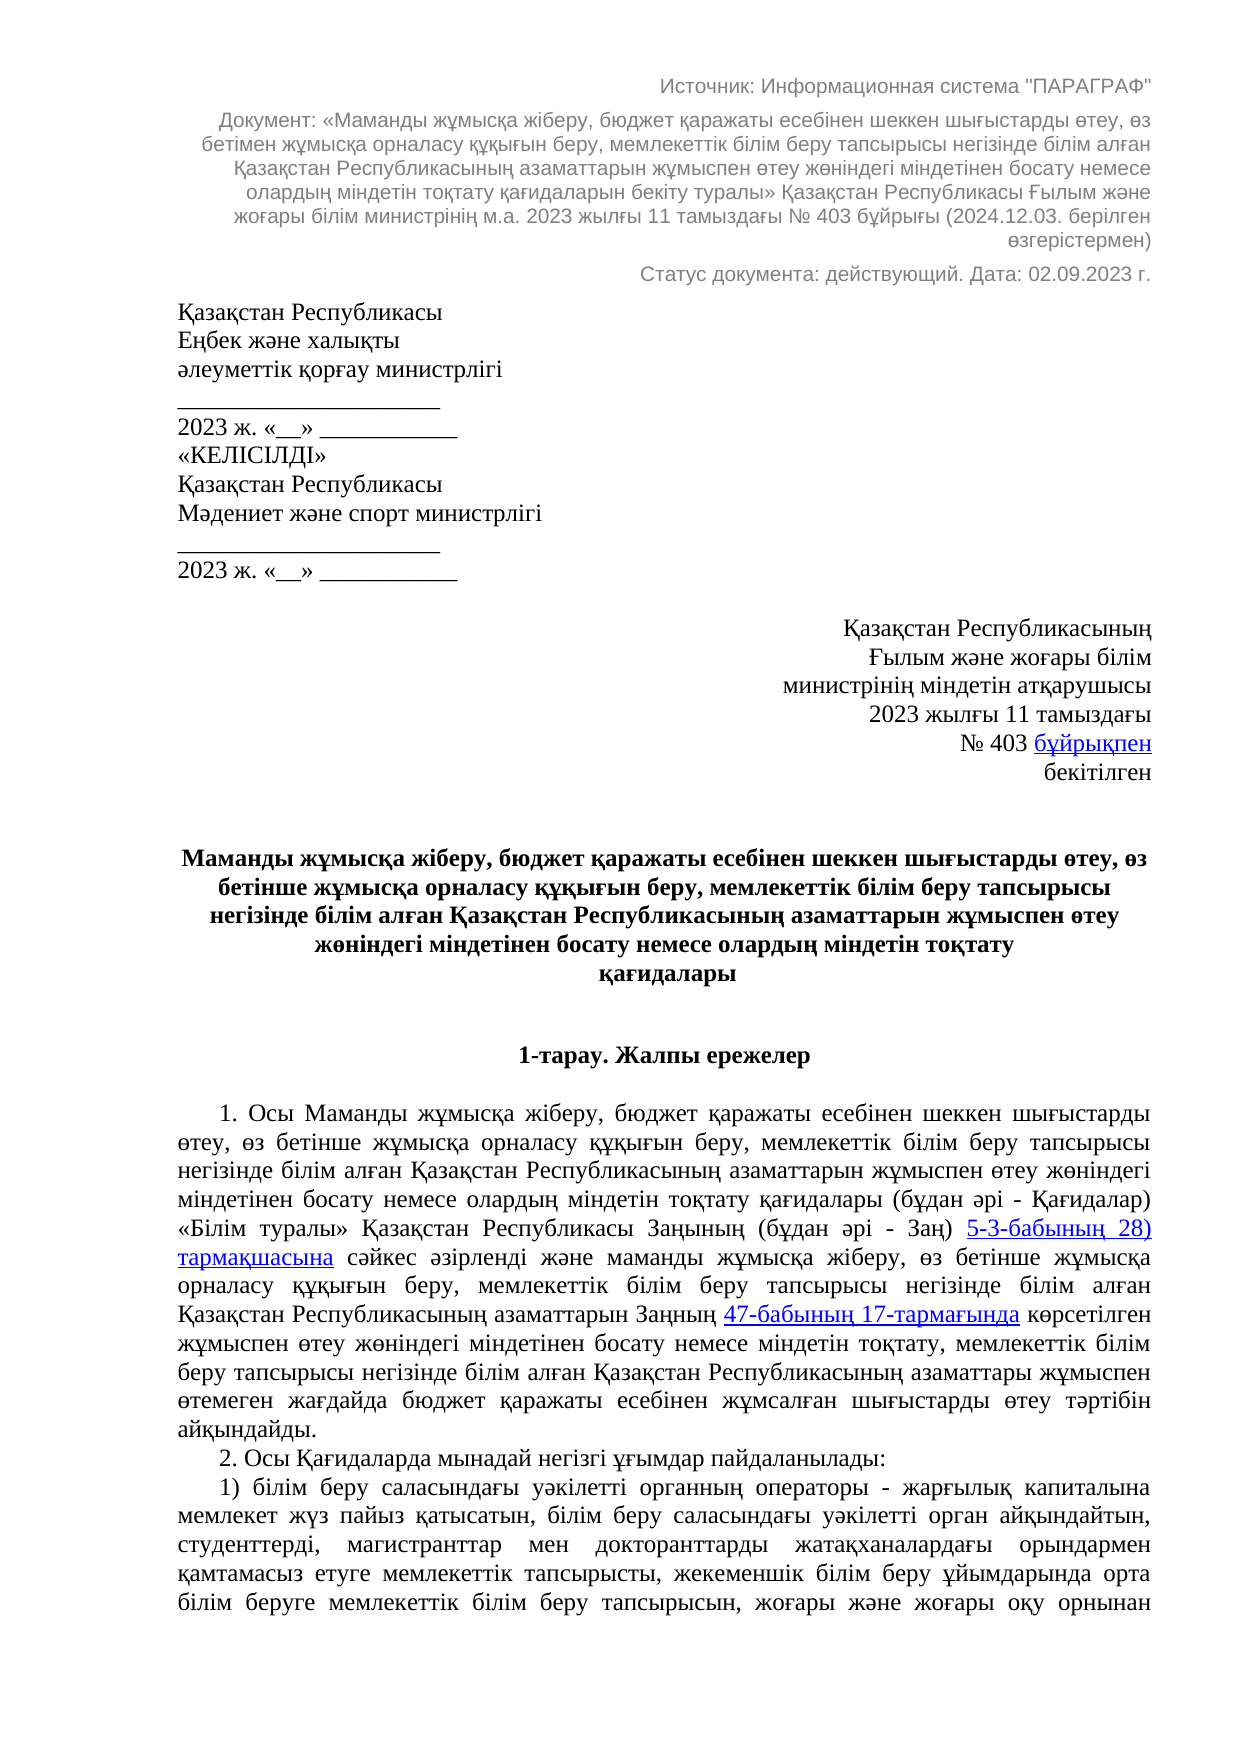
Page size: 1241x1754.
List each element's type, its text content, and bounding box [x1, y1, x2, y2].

text Еңбек және халықты [177, 325, 1152, 354]
text 1. Осы Маманды жұмысқа жіберу, бюджет қаражаты есебінен шеккен шығыстарды өтеу, өз бетінше жұмысқа орналасу құқығын беру, мемлекеттік білім беру тапсырысы негізінде білім алған Қазақстан Республикасының азаматтарын жұмыспен өтеу жөніндегі міндетінен босату немесе олардың міндетін тоқтату қағидалары (бұдан әрі - Қағидалар) «Білім туралы» Қазақстан Республикасы Заңының (бұдан әрі - Заң) 5-3-бабының 28) тармақшасына сәйкес әзірленді және маманды жұмысқа жіберу, өз бетінше жұмысқа орналасу құқығын беру, мемлекеттік білім беру тапсырысы негізінде білім алған Қазақстан Республикасының азаматтарын Заңның 47-бабының 17-тармағында көрсетілген жұмыспен өтеу жөніндегі міндетінен босату немесе міндетін тоқтату, мемлекеттік білім беру тапсырысы негізінде білім алған Қазақстан Республикасының азаматтары жұмыспен өтемеген жағдайда бюджет қаражаты есебінен жұмсалған шығыстарды өтеу тәртібін айқындайды. [177, 1098, 1152, 1443]
text 2023 ж. «__» ___________ [177, 412, 1152, 440]
text қағидалары [177, 958, 1152, 987]
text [177, 1472, 1152, 1615]
text министрінің міндетін атқарушысы [177, 670, 1152, 699]
text Маманды жұмысқа жіберу, бюджет қаражаты есебінен шеккен шығыстарды өтеу, өз бетінше жұмысқа орналасу құқығын беру, мемлекеттік білім беру тапсырысы негізінде білім алған Қазақстан Республикасының азаматтарын жұмыспен өтеу жөніндегі міндетінен босату немесе олардың міндетін тоқтату [177, 843, 1152, 958]
text Мәдениет және спорт министрлігі [177, 498, 1152, 527]
text Ғылым және жоғары білім [177, 642, 1152, 670]
text № 403 бұйрықпен [177, 728, 1152, 757]
text 2023 ж. «__» ___________ [177, 555, 1152, 584]
text 1-тарау. Жалпы ережелер [177, 1040, 1152, 1069]
text Қазақстан Республикасы [177, 297, 1152, 325]
text Қазақстан Республикасының [177, 613, 1152, 642]
text _____________________ [177, 383, 1152, 412]
text «КЕЛІСІЛДІ» [177, 440, 1152, 469]
text _____________________ [177, 527, 1152, 555]
text 2. Осы Қағидаларда мынадай негізгі ұғымдар пайдаланылады: [177, 1443, 1152, 1472]
text әлеуметтік қорғау министрлігі [177, 354, 1152, 383]
text Қазақстан Республикасы [177, 469, 1152, 498]
text бекітілген [177, 757, 1152, 785]
text 2023 жылғы 11 тамыздағы [177, 699, 1152, 728]
